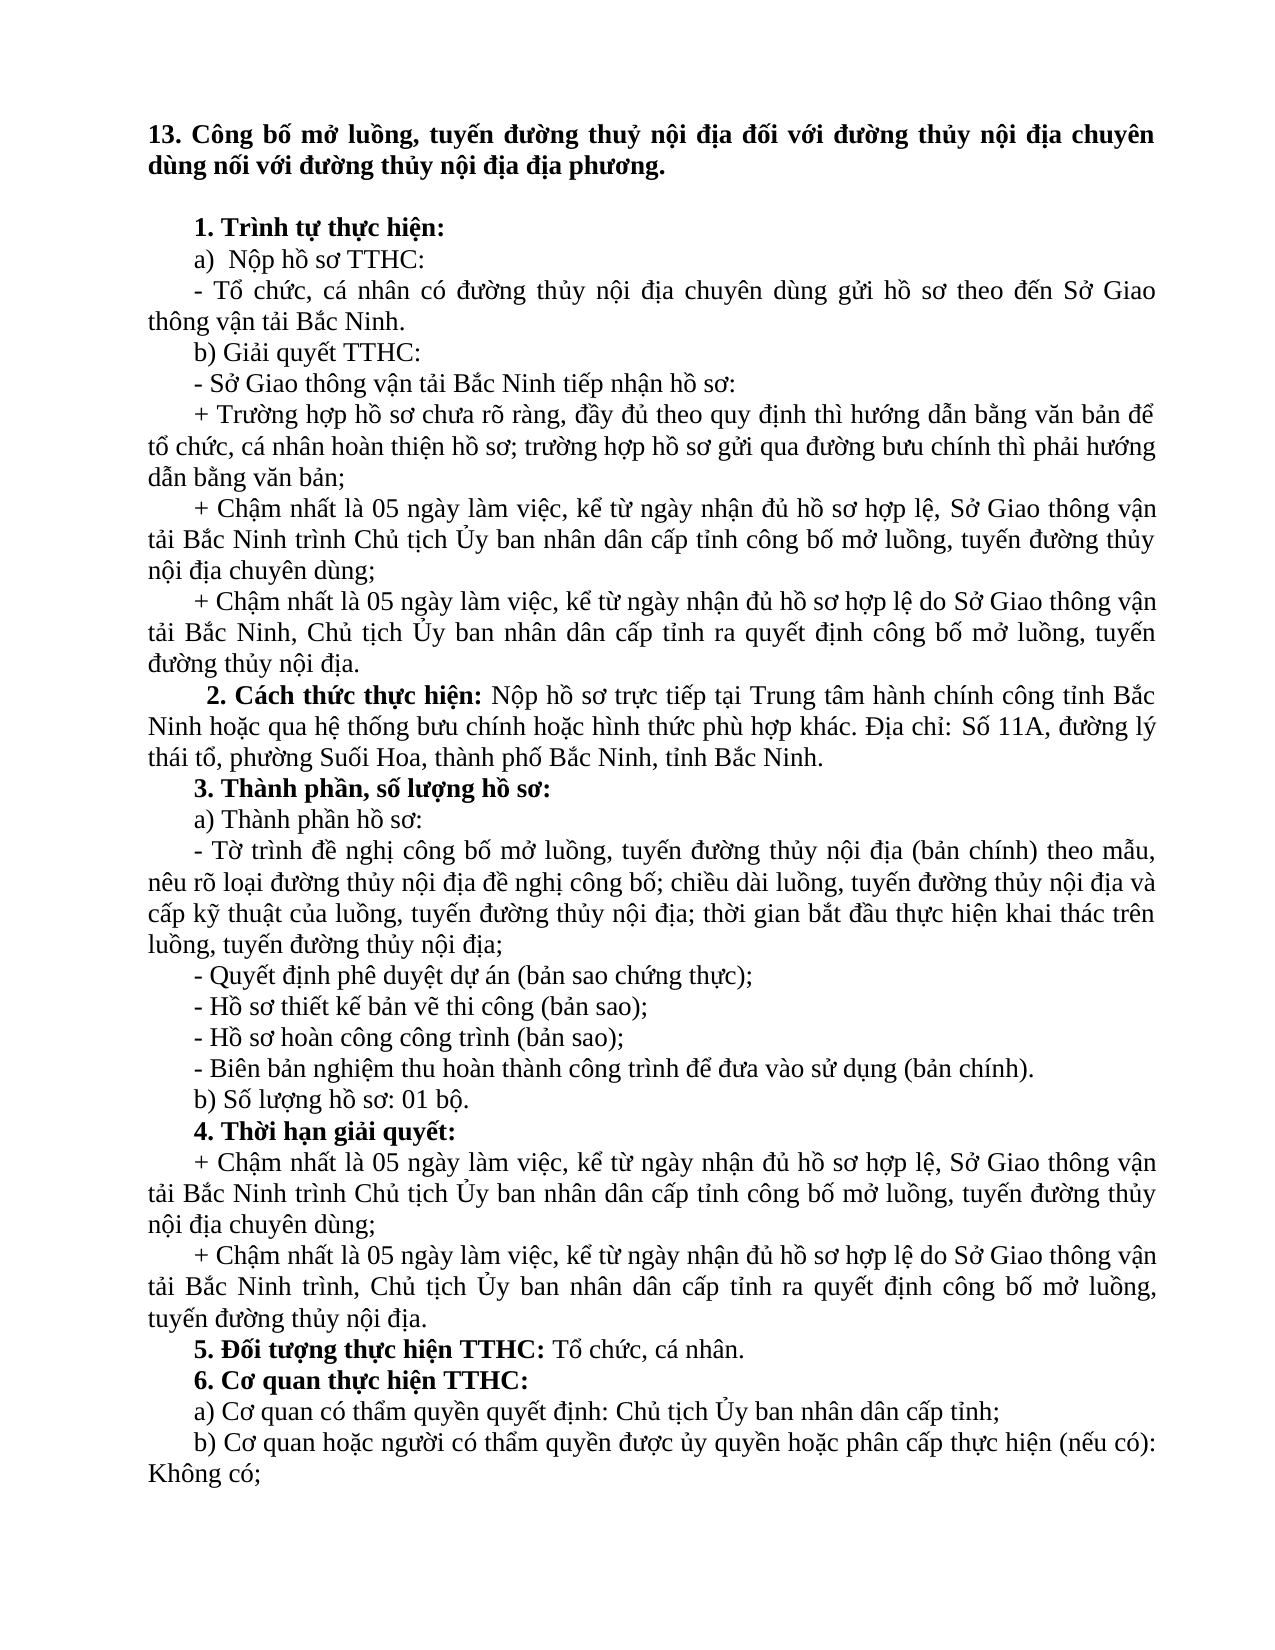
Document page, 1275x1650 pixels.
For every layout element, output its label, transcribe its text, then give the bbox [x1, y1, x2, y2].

text - Tổ chức, cá nhân có đường thủy nội địa chuyên dùng gửi hồ sơ theo đến Sở Giao thông vận tải Bắc Ninh. [148, 274, 1157, 336]
text 4. Thời hạn giải quyết: [148, 1115, 1157, 1146]
text 3. Thành phần, số lượng hồ sơ: [148, 772, 1157, 803]
text + Chậm nhất là 05 ngày làm việc, kể từ ngày nhận đủ hồ sơ hợp lệ, Sở Giao thông vận tải Bắc Ninh trình Chủ tịch Ủy ban nhân dân cấp tỉnh công bố mở luồng, tuyến đường thủy nội địa chuyên dùng; [148, 1146, 1157, 1239]
text + Trường hợp hồ sơ chưa rõ ràng, đầy đủ theo quy định thì hướng dẫn bằng văn bản để tổ chức, cá nhân hoàn thiện hồ sơ; trường hợp hồ sơ gửi qua đường bưu chính thì phải hướng dẫn bằng văn bản; [148, 398, 1157, 492]
text - Sở Giao thông vận tải Bắc Ninh tiếp nhận hồ sơ: [148, 367, 1157, 398]
text - Quyết định phê duyệt dự án (bản sao chứng thực); [148, 959, 1157, 990]
text b) Số lượng hồ sơ: 01 bộ. [148, 1084, 1157, 1115]
text - Hồ sơ hoàn công công trình (bản sao); [148, 1021, 1157, 1052]
text + Chậm nhất là 05 ngày làm việc, kể từ ngày nhận đủ hồ sơ hợp lệ, Sở Giao thông vận tải Bắc Ninh trình Chủ tịch Ủy ban nhân dân cấp tỉnh công bố mở luồng, tuyến đường thủy nội địa chuyên dùng; [148, 492, 1157, 585]
text + Chậm nhất là 05 ngày làm việc, kể từ ngày nhận đủ hồ sơ hợp lệ do Sở Giao thông vận tải Bắc Ninh trình, Chủ tịch Ủy ban nhân dân cấp tỉnh ra quyết định công bố mở luồng, tuyến đường thủy nội địa. [148, 1239, 1157, 1333]
text 6. Cơ quan thực hiện TTHC: [148, 1364, 1157, 1395]
text a) Cơ quan có thẩm quyền quyết định: Chủ tịch Ủy ban nhân dân cấp tỉnh; [148, 1395, 1157, 1426]
text 1. Trình tự thực hiện: [148, 212, 1157, 243]
text - Hồ sơ thiết kế bản vẽ thi công (bản sao); [148, 990, 1157, 1021]
text b) Giải quyết TTHC: [148, 336, 1157, 367]
text - Biên bản nghiệm thu hoàn thành công trình để đưa vào sử dụng (bản chính). [148, 1052, 1157, 1084]
text - Tờ trình đề nghị công bố mở luồng, tuyến đường thủy nội địa (bản chính) theo mẫu, nêu rõ loại đường thủy nội địa đề nghị công bố; chiều dài luồng, tuyến đường thủy nội địa và cấp kỹ thuật của luồng, tuyến đường thủy nội địa; thời gian bắt đầu thực hiện khai thác trên luồng, tuyến đường thủy nội địa; [148, 834, 1157, 959]
text + Chậm nhất là 05 ngày làm việc, kể từ ngày nhận đủ hồ sơ hợp lệ do Sở Giao thông vận tải Bắc Ninh, Chủ tịch Ủy ban nhân dân cấp tỉnh ra quyết định công bố mở luồng, tuyến đường thủy nội địa. [148, 585, 1157, 679]
text 5. Đối tượng thực hiện TTHC: Tổ chức, cá nhân. [148, 1333, 1157, 1364]
list 2. Cách thức thực hiện: Nộp hồ sơ trực tiếp tại Trung tâm hành chính công tỉnh Bắc Ninh hoặc qua hệ thống bưu chính hoặc hình thức phù hợp khác. Địa chỉ: Số 11A, đường lý thái tổ, phường Suối Hoa, thành phố Bắc Ninh, tỉnh Bắc Ninh. [148, 679, 1157, 772]
text a) Thành phần hồ sơ: [148, 803, 1157, 834]
text b) Cơ quan hoặc người có thẩm quyền được ủy quyền hoặc phân cấp thực hiện (nếu có): Không có; [148, 1426, 1157, 1488]
text 13. Công bố mở luồng, tuyến đường thuỷ nội địa đối với đường thủy nội địa chuyên dùng nối với đường thủy nội địa địa phương. [148, 118, 1157, 180]
text a) Nộp hồ sơ TTHC: [148, 243, 1157, 274]
